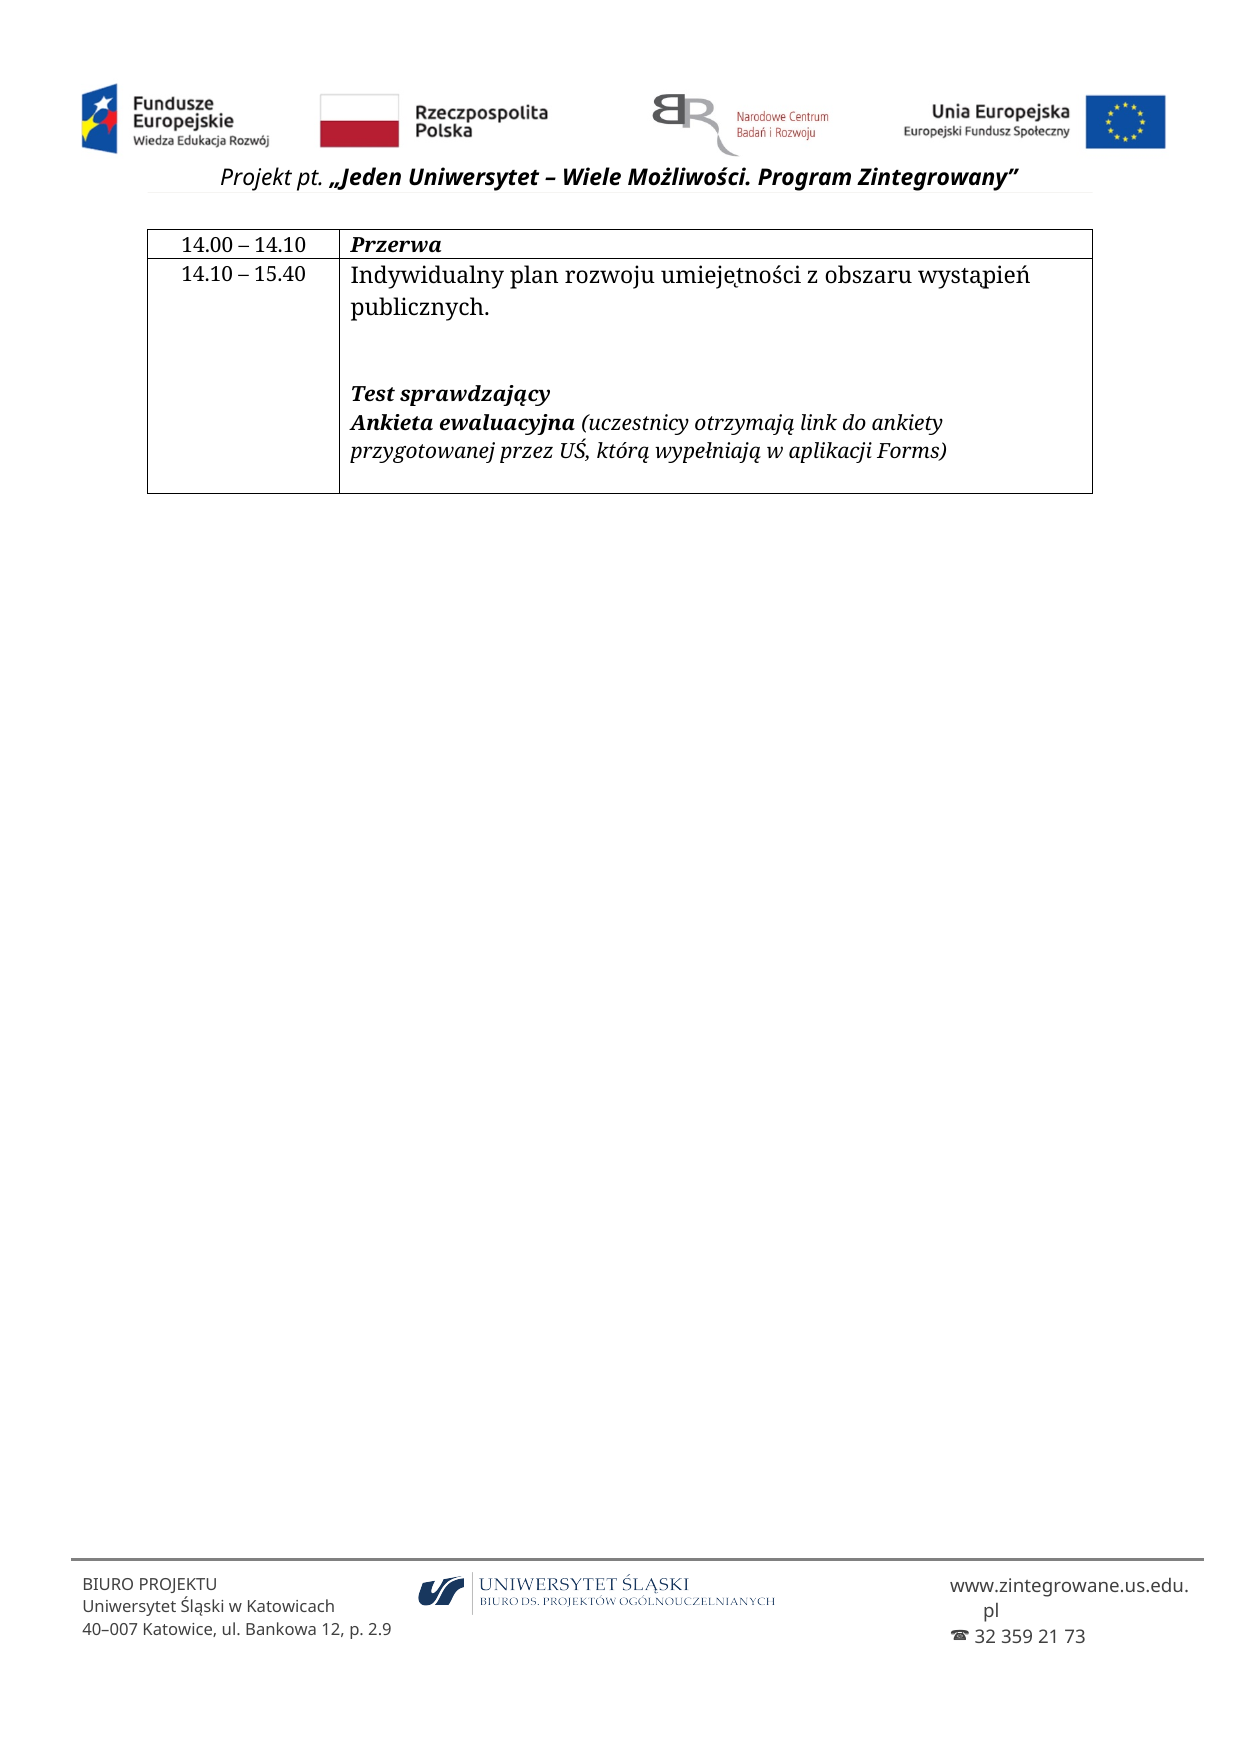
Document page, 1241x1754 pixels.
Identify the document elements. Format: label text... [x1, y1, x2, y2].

picture [418, 1572, 775, 1615]
table_cell Indywidualny plan rozwoju umiejętności z obszaru wystąpień publicznych. Test sprawdzający Ankieta ewaluacyjna (uczestnicy otrzymają link do ankiety przygotowanej przez UŚ, którą wypełniają w aplikacji Forms) [340, 259, 1092, 493]
table_cell Przerwa [340, 230, 1092, 258]
table_cell 14.10 – 15.40 [148, 259, 339, 493]
picture [70, 73, 1170, 161]
table_cell 14.00 – 14.10 [148, 230, 339, 258]
